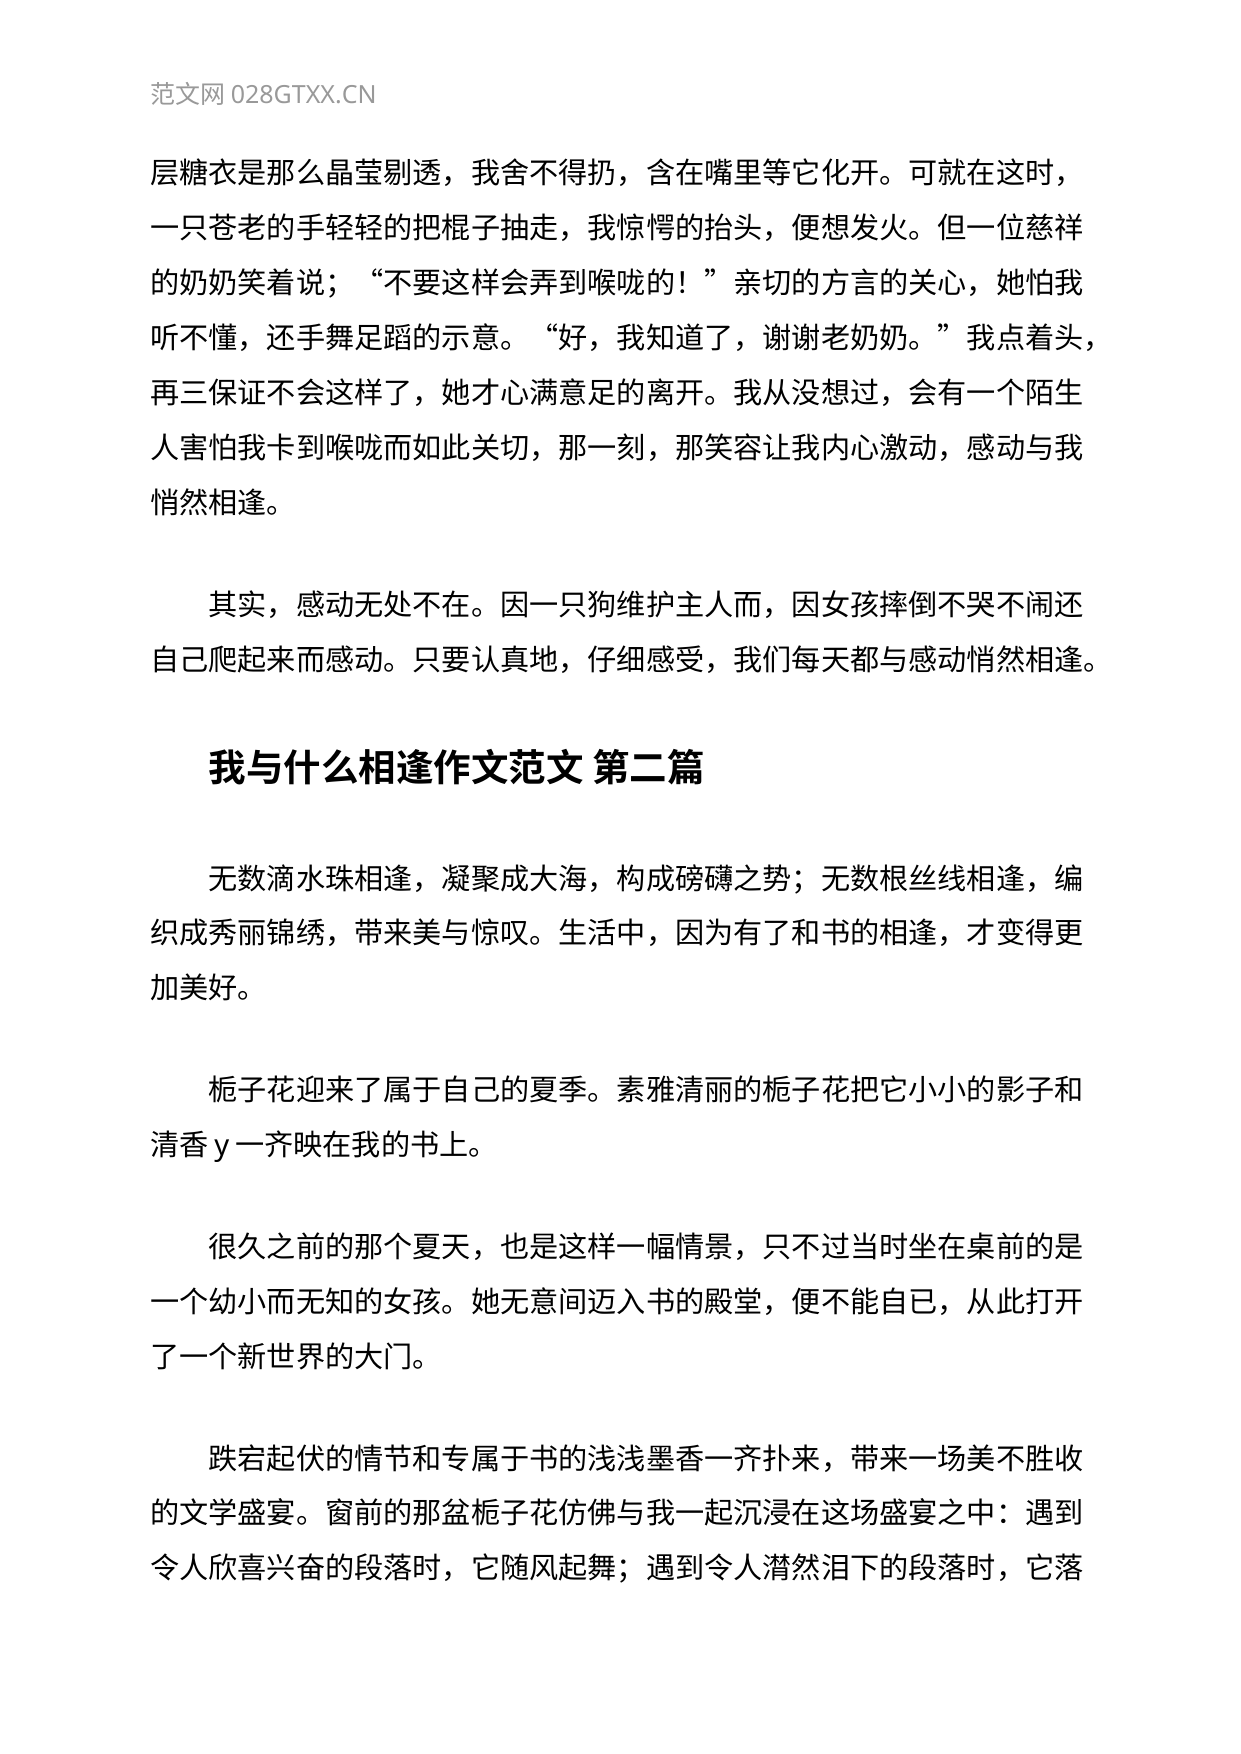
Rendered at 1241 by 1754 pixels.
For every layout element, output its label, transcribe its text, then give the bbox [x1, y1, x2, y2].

text 其实，感动无处不在。因一只狗维护主人而，因女孩摔倒不哭不闹还自己爬起来而感动。只要认真地，仔细感受，我们每天都与感动悄然相逢。 [150, 581, 1090, 678]
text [150, 150, 1090, 522]
text 很久之前的那个夏天，也是这样一幅情景，只不过当时坐在桌前的是一个幼小而无知的女孩。她无意间迈入书的殿堂，便不能自已，从此打开了一个新世界的大门。 [150, 1224, 1090, 1376]
text 我与什么相逢作文范文 第二篇 [150, 738, 1090, 792]
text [150, 1435, 1090, 1587]
text 无数滴水珠相逢，凝聚成大海，构成磅礴之势；无数根丝线相逢，编织成秀丽锦绣，带来美与惊叹。生活中，因为有了和书的相逢，才变得更加美好。 [150, 855, 1090, 1007]
text 栀子花迎来了属于自己的夏季。素雅清丽的栀子花把它小小的影子和清香y一齐映在我的书上。 [150, 1067, 1090, 1164]
